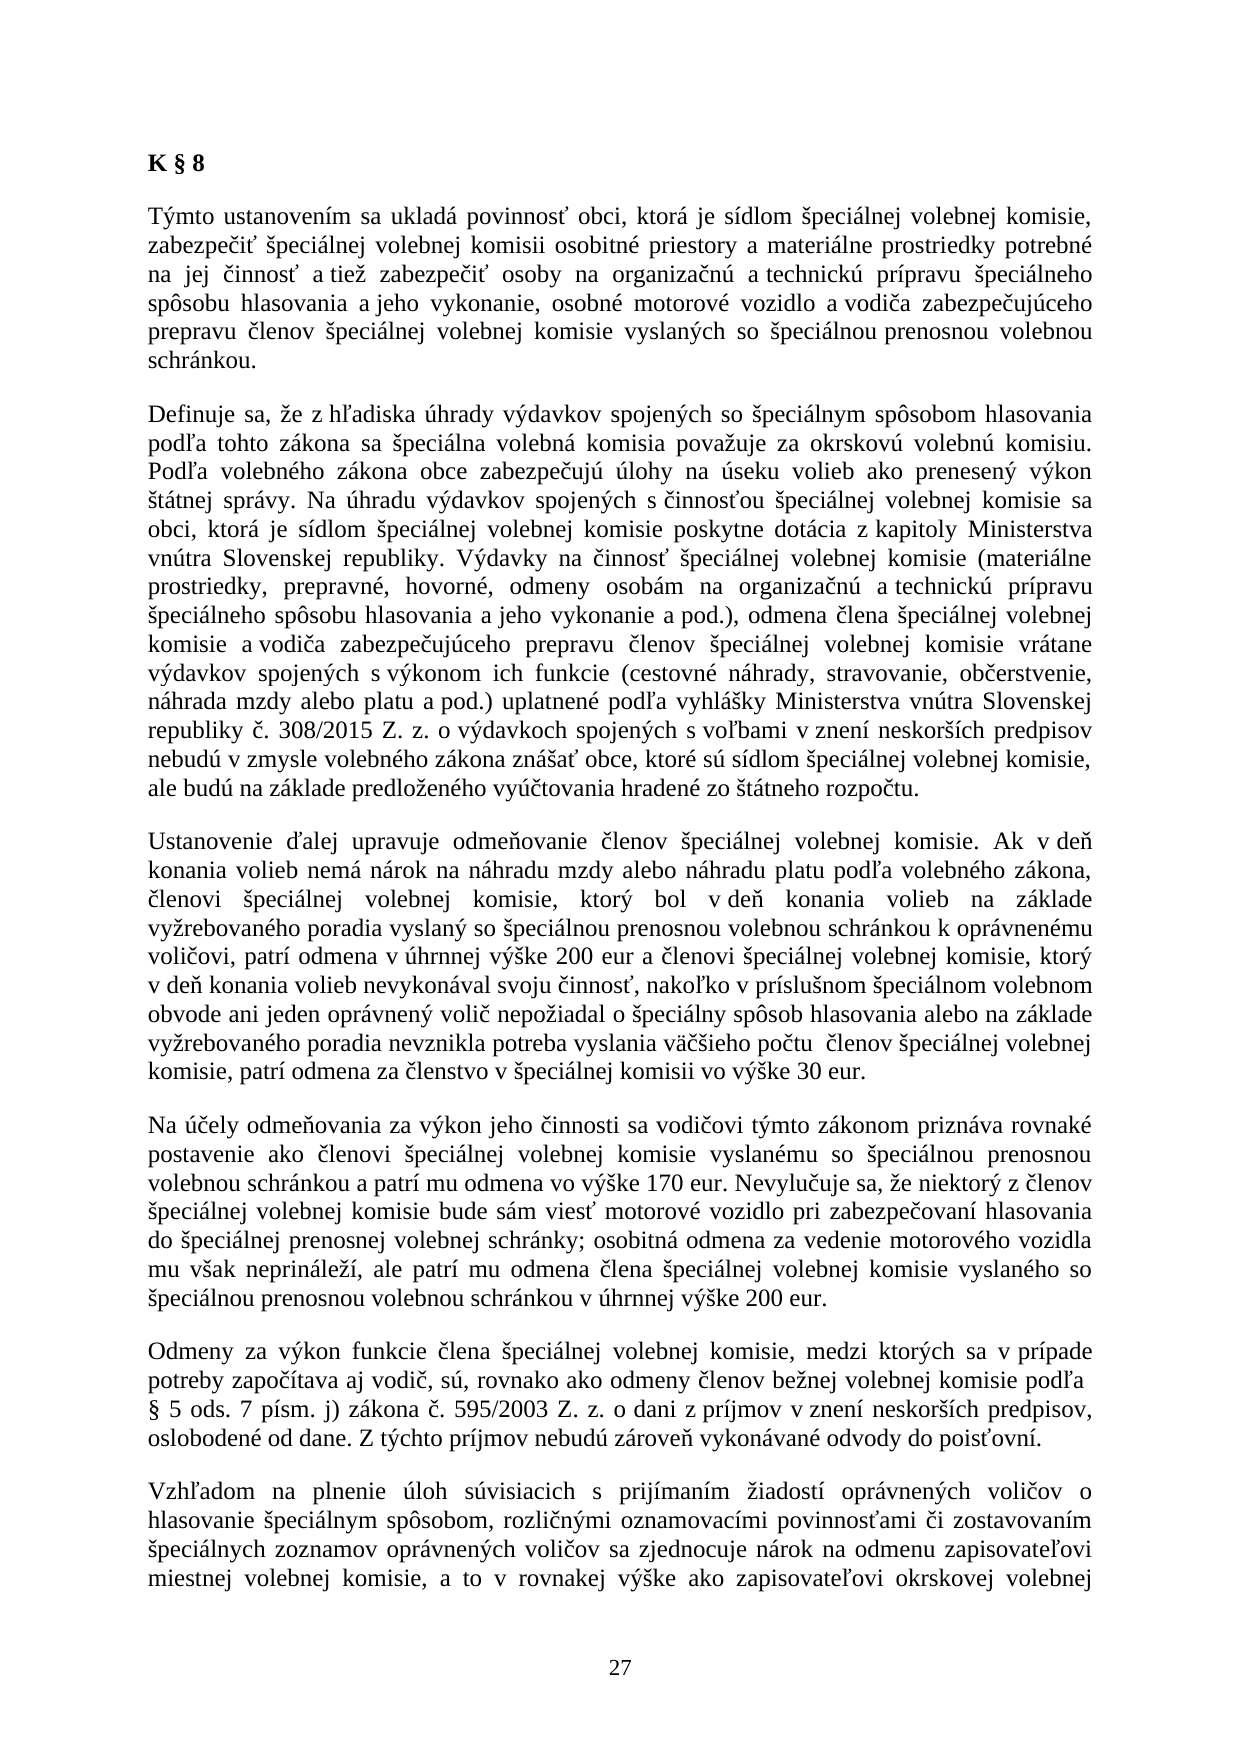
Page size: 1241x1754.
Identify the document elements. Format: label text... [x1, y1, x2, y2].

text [148, 1476, 1093, 1591]
text Definuje sa, že z hľadiska úhrady výdavkov spojených so špeciálnym spôsobom hlasovania podľa tohto zákona sa špeciálna volebná komisia považuje za okrskovú volebnú komisiu. Podľa volebného zákona obce zabezpečujú úlohy na úseku volieb ako prenesený výkon štátnej správy. Na úhradu výdavkov spojených s činnosťou špeciálnej volebnej komisie sa obci, ktorá je sídlom špeciálnej volebnej komisie poskytne dotácia z kapitoly Ministerstva vnútra Slovenskej republiky. Výdavky na činnosť špeciálnej volebnej komisie (materiálne prostriedky, prepravné, hovorné, odmeny osobám na organizačnú a technickú prípravu špeciálneho spôsobu hlasovania a jeho vykonanie a pod.), odmena člena špeciálnej volebnej komisie a vodiča zabezpečujúceho prepravu členov špeciálnej volebnej komisie vrátane výdavkov spojených s výkonom ich funkcie (cestovné náhrady, stravovanie, občerstvenie, náhrada mzdy alebo platu a pod.) uplatnené podľa vyhlášky Ministerstva vnútra Slovenskej republiky č. 308/2015 Z. z. o výdavkoch spojených s voľbami v znení neskorších predpisov nebudú v zmysle volebného zákona znášať obce, ktoré sú sídlom špeciálnej volebnej komisie, ale budú na základe predloženého vyúčtovania hradené zo štátneho rozpočtu. [148, 399, 1093, 658]
text Na účely odmeňovania za výkon jeho činnosti sa vodičovi týmto zákonom priznáva rovnaké postavenie ako členovi špeciálnej volebnej komisie vyslanému so špeciálnou prenosnou volebnou schránkou a patrí mu odmena vo výške 170 eur. Nevylučuje sa, že niektorý z členov špeciálnej volebnej komisie bude sám viesť motorové vozidlo pri zabezpečovaní hlasovania do špeciálnej prenosnej volebnej schránky; osobitná odmena za vedenie motorového vozidla mu však neprináleží, ale patrí mu odmena člena špeciálnej volebnej komisie vyslaného so špeciálnou prenosnou volebnou schránkou v úhrnnej výške 200 eur. [148, 1110, 1093, 1311]
text K § 8 [148, 148, 1093, 176]
text Ustanovenie ďalej upravuje odmeňovanie členov špeciálnej volebnej komisie. Ak v deň konania volieb nemá nárok na náhradu mzdy alebo náhradu platu podľa volebného zákona, členovi špeciálnej volebnej komisie, ktorý bol v deň konania volieb na základe vyžrebovaného poradia vyslaný so špeciálnou prenosnou volebnou schránkou k oprávnenému voličovi, patrí odmena v úhrnnej výške 200 eur a členovi špeciálnej volebnej komisie, ktorý v deň konania volieb nevykonával svoju činnosť, nakoľko v príslušnom špeciálnom volebnom obvode ani jeden oprávnený volič nepožiadal o špeciálny spôsob hlasovania alebo na základe vyžrebovaného poradia nevznikla potreba vyslania väčšieho počtu členov špeciálnej volebnej komisie, patrí odmena za členstvo v špeciálnej komisii vo výške 30 eur. [148, 826, 1093, 1085]
text Odmeny za výkon funkcie člena špeciálnej volebnej komisie, medzi ktorých sa v prípade potreby započítava aj vodič, sú, rovnako ako odmeny členov bežnej volebnej komisie podľa § 5 ods. 7 písm. j) zákona č. 595/2003 Z. z. o dani z príjmov v znení neskorších predpisov, oslobodené od dane. Z týchto príjmov nebudú zároveň vykonávané odvody do poisťovní. [148, 1336, 1093, 1451]
text Týmto ustanovením sa ukladá povinnosť obci, ktorá je sídlom špeciálnej volebnej komisie, zabezpečiť špeciálnej volebnej komisii osobitné priestory a materiálne prostriedky potrebné na jej činnosť a tiež zabezpečiť osoby na organizačnú a technickú prípravu špeciálneho spôsobu hlasovania a jeho vykonanie, osobné motorové vozidlo a vodiča zabezpečujúceho prepravu členov špeciálnej volebnej komisie vyslaných so špeciálnou prenosnou volebnou schránkou. [148, 201, 1093, 374]
